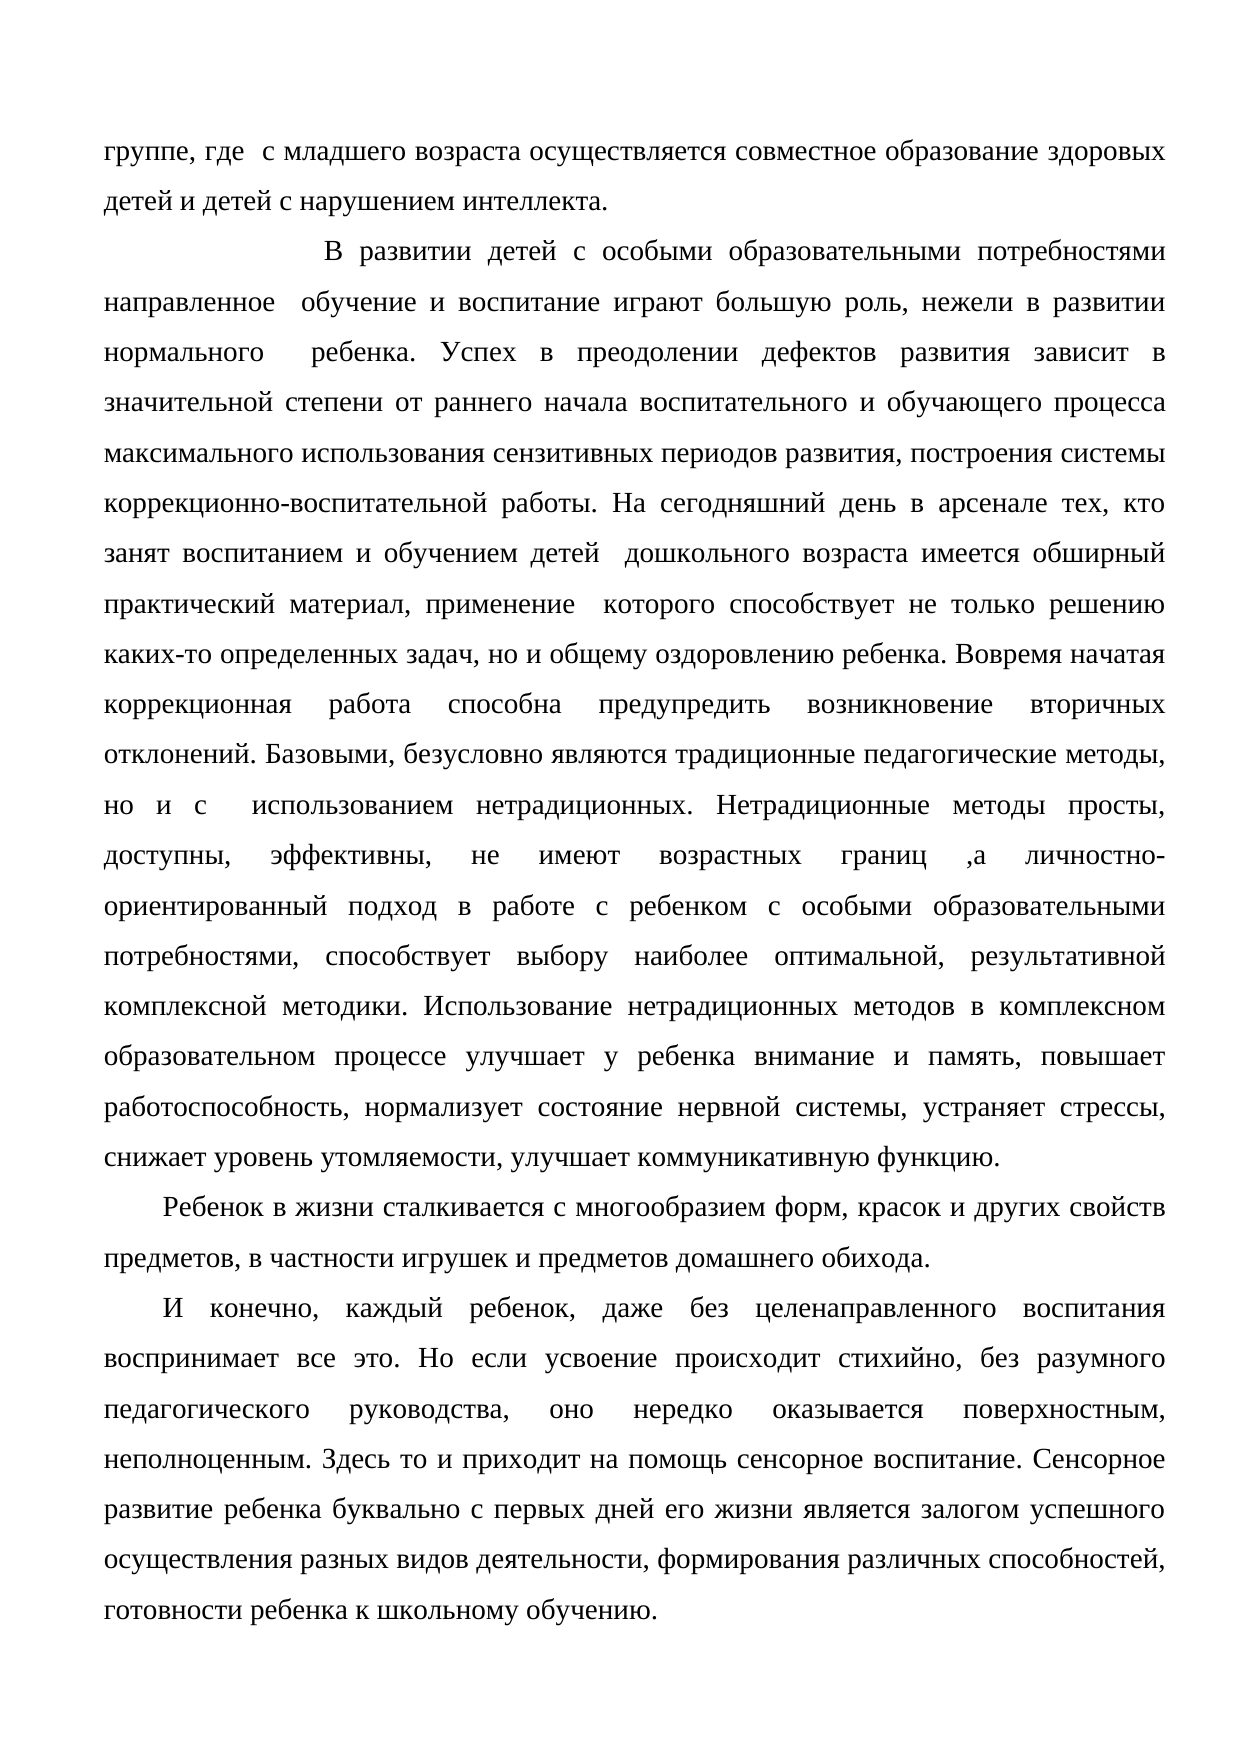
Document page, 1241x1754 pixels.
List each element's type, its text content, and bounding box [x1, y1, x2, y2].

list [103, 133, 1167, 217]
text Ребенок в жизни сталкивается с многообразием форм, красок и других свойств предметов, в частности игрушек и предметов домашнего обихода. [103, 1189, 1167, 1273]
text В развитии детей с особыми образовательными потребностями направленное обучение и воспитание играют большую роль, нежели в развитии нормального ребенка. Успех в преодолении дефектов развития зависит в значительной степени от раннего начала воспитательного и обучающего процесса максимального использования сензитивных периодов развития, построения системы коррекционно-воспитательной работы. На сегодняшний день в арсенале тех, кто занят воспитанием и обучением детей дошкольного возраста имеется обширный практический материал, применение которого способствует не только решению каких-то определенных задач, но и общему оздоровлению ребенка. Вовремя начатая коррекционная работа способна предупредить возникновение вторичных отклонений. Базовыми, безусловно являются традиционные педагогические методы, но и с использованием нетрадиционных. Нетрадиционные методы просты, доступны, эффективны, не имеют возрастных границ ,а личностно-ориентированный подход в работе с ребенком с особыми образовательными потребностями, способствует выбору наиболее оптимальной, результативной комплексной методики. Использование нетрадиционных методов в комплексном образовательном процессе улучшает у ребенка внимание и память, повышает работоспособность, нормализует состояние нервной системы, устраняет стрессы, снижает уровень утомляемости, улучшает коммуникативную функцию. [103, 233, 1167, 1173]
text И конечно, каждый ребенок, даже без целенаправленного воспитания воспринимает все это. Но если усвоение происходит стихийно, без разумного педагогического руководства, оно нередко оказывается поверхностным, неполноценным. Здесь то и приходит на помощь сенсорное воспитание. Сенсорное развитие ребенка буквально с первых дней его жизни является залогом успешного осуществления разных видов деятельности, формирования различных способностей, готовности ребенка к школьному обучению. [103, 1290, 1167, 1626]
